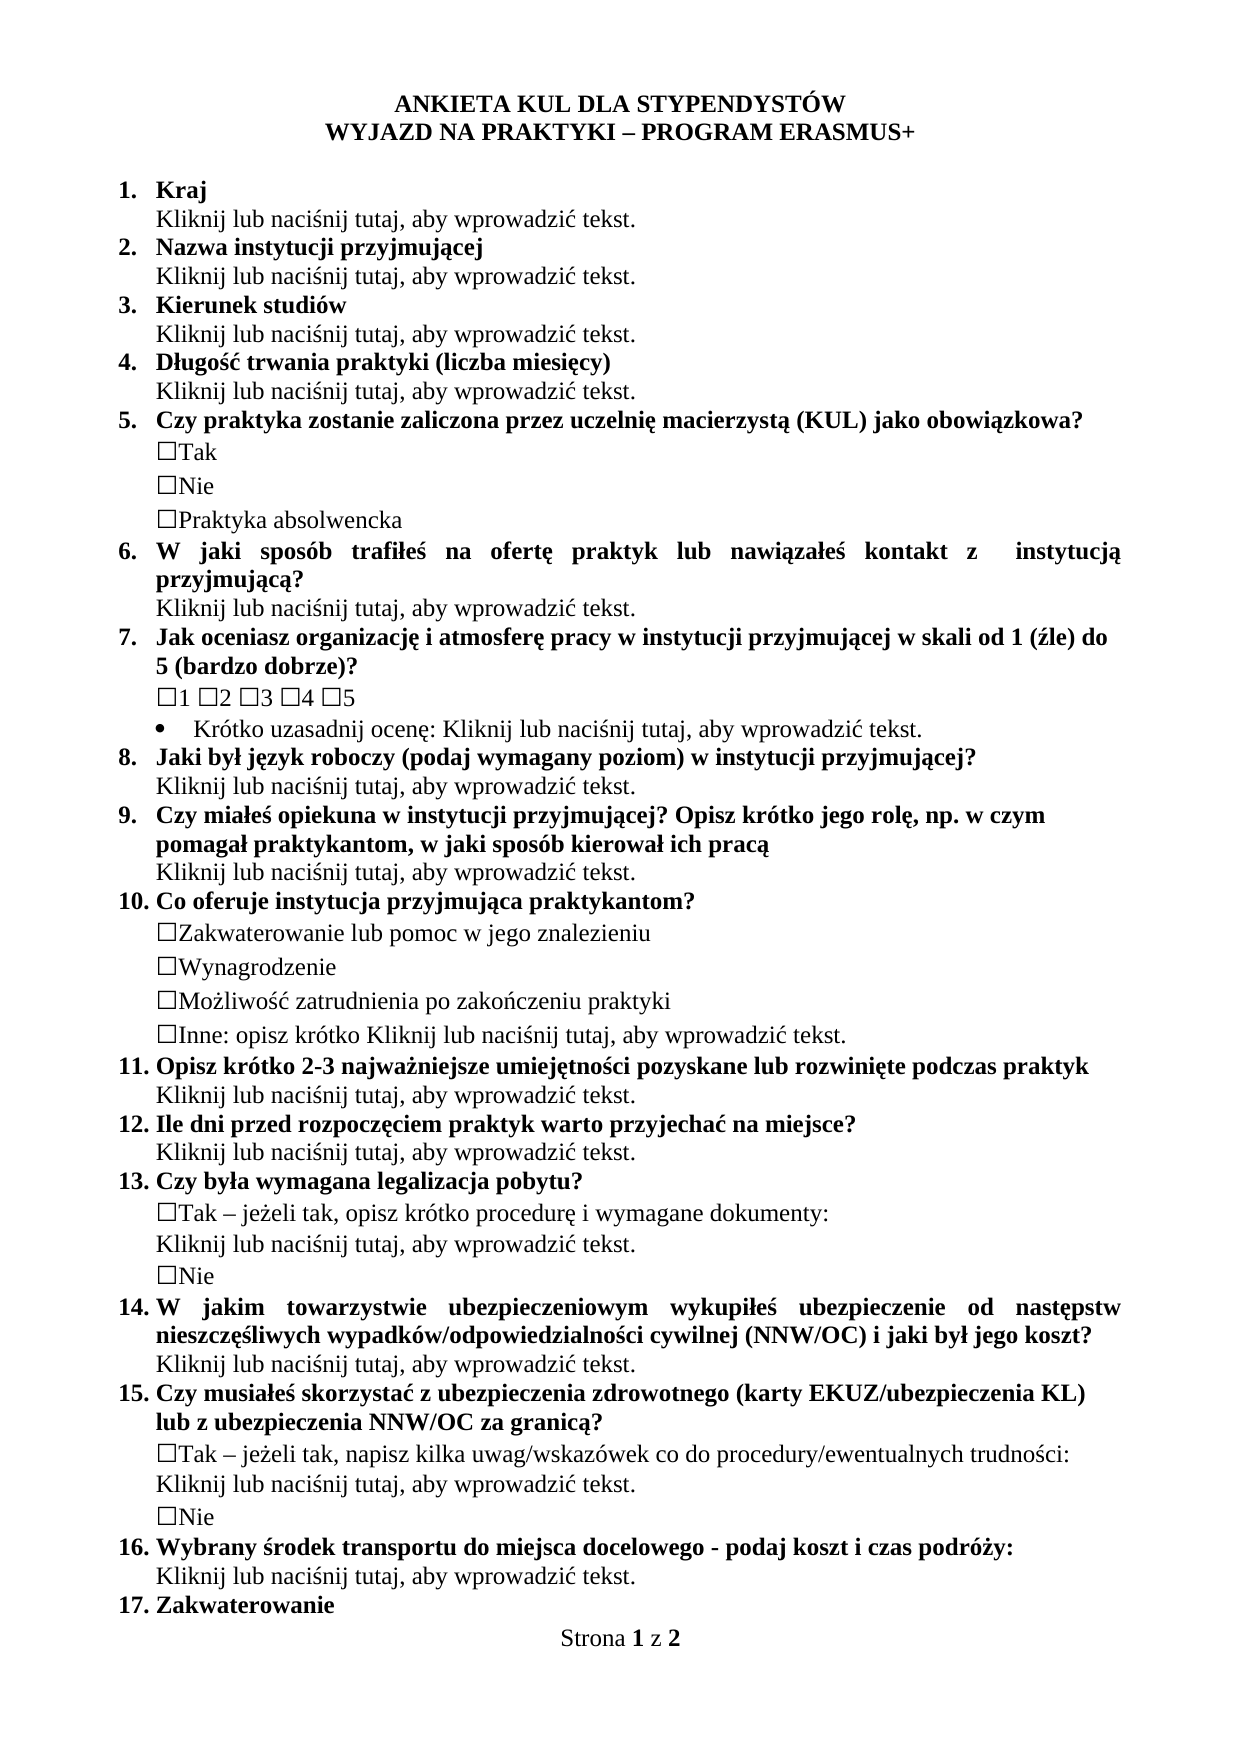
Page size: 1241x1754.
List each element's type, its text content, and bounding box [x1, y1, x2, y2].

text WYJAZD NA PRAKTYKI – PROGRAM ERASMUS+ [118, 117, 1122, 146]
list Tak – jeżeli tak, napisz kilka uwag/wskazówek co do procedury/ewentualnych trudności: [156, 1436, 1122, 1498]
list Możliwość zatrudnienia po zakończeniu praktyki [156, 983, 1122, 1017]
list Czy praktyka zostanie zaliczona przez uczelnię macierzystą (KUL) jako obowiązkowa? [118, 405, 1122, 434]
list Co oferuje instytucja przyjmująca praktykantom? [118, 886, 1122, 915]
list W jakim towarzystwie ubezpieczeniowym wykupiłeś ubezpieczenie od następstw nieszczęśliwych wypadków/odpowiedzialności cywilnej (NNW/OC) i jaki był jego koszt? [118, 1292, 1122, 1349]
list Tak – jeżeli tak, opisz krótko procedurę i wymagane dokumenty: [156, 1195, 1122, 1229]
list Wybrany środek transportu do miejsca docelowego - podaj koszt i czas podróży: [118, 1532, 1122, 1561]
list 1 2 3 4 5 [156, 679, 1122, 714]
list Jak oceniasz organizację i atmosferę pracy w instytucji przyjmującej w skali od 1 (źle) do 5 (bardzo dobrze)? [118, 622, 1122, 679]
list Kraj [118, 175, 1122, 204]
list Czy miałeś opiekuna w instytucji przyjmującej? Opisz krótko jego rolę, np. w czym pomagał praktykantom, w jaki sposób kierował ich pracą [118, 800, 1122, 857]
list Ile dni przed rozpoczęciem praktyk warto przyjechać na miejsce? [118, 1109, 1122, 1137]
list Tak [156, 434, 1122, 468]
list Opisz krótko 2-3 najważniejsze umiejętności pozyskane lub rozwinięte podczas praktyk [118, 1051, 1122, 1080]
text ANKIETA KUL DLA STYPENDYSTÓW [118, 89, 1122, 117]
list Długość trwania praktyki (liczba miesięcy) [118, 347, 1122, 376]
list Nazwa instytucji przyjmującej [118, 232, 1122, 261]
list Czy musiałeś skorzystać z ubezpieczenia zdrowotnego (karty EKUZ/ubezpieczenia KL) lub z ubezpieczenia NNW/OC za granicą? [118, 1378, 1122, 1436]
list Praktyka absolwencka [156, 502, 1122, 536]
list Inne: opisz krótko [156, 1017, 1122, 1051]
list Jaki był język roboczy (podaj wymagany poziom) w instytucji przyjmującej? [118, 742, 1122, 771]
list W jaki sposób trafiłeś na ofertę praktyk lub nawiązałeś kontakt z instytucją przyjmującą? [118, 536, 1122, 593]
list Nie [156, 468, 1122, 502]
list Czy była wymagana legalizacja pobytu? [118, 1166, 1122, 1195]
list Wynagrodzenie [156, 949, 1122, 983]
list Zakwaterowanie lub pomoc w jego znalezieniu [156, 915, 1122, 949]
list Zakwaterowanie [118, 1590, 1122, 1619]
list Krótko uzasadnij ocenę: [156, 714, 1122, 742]
list Nie [156, 1498, 1122, 1532]
list Nie [156, 1258, 1122, 1292]
list Kierunek studiów [118, 290, 1122, 319]
